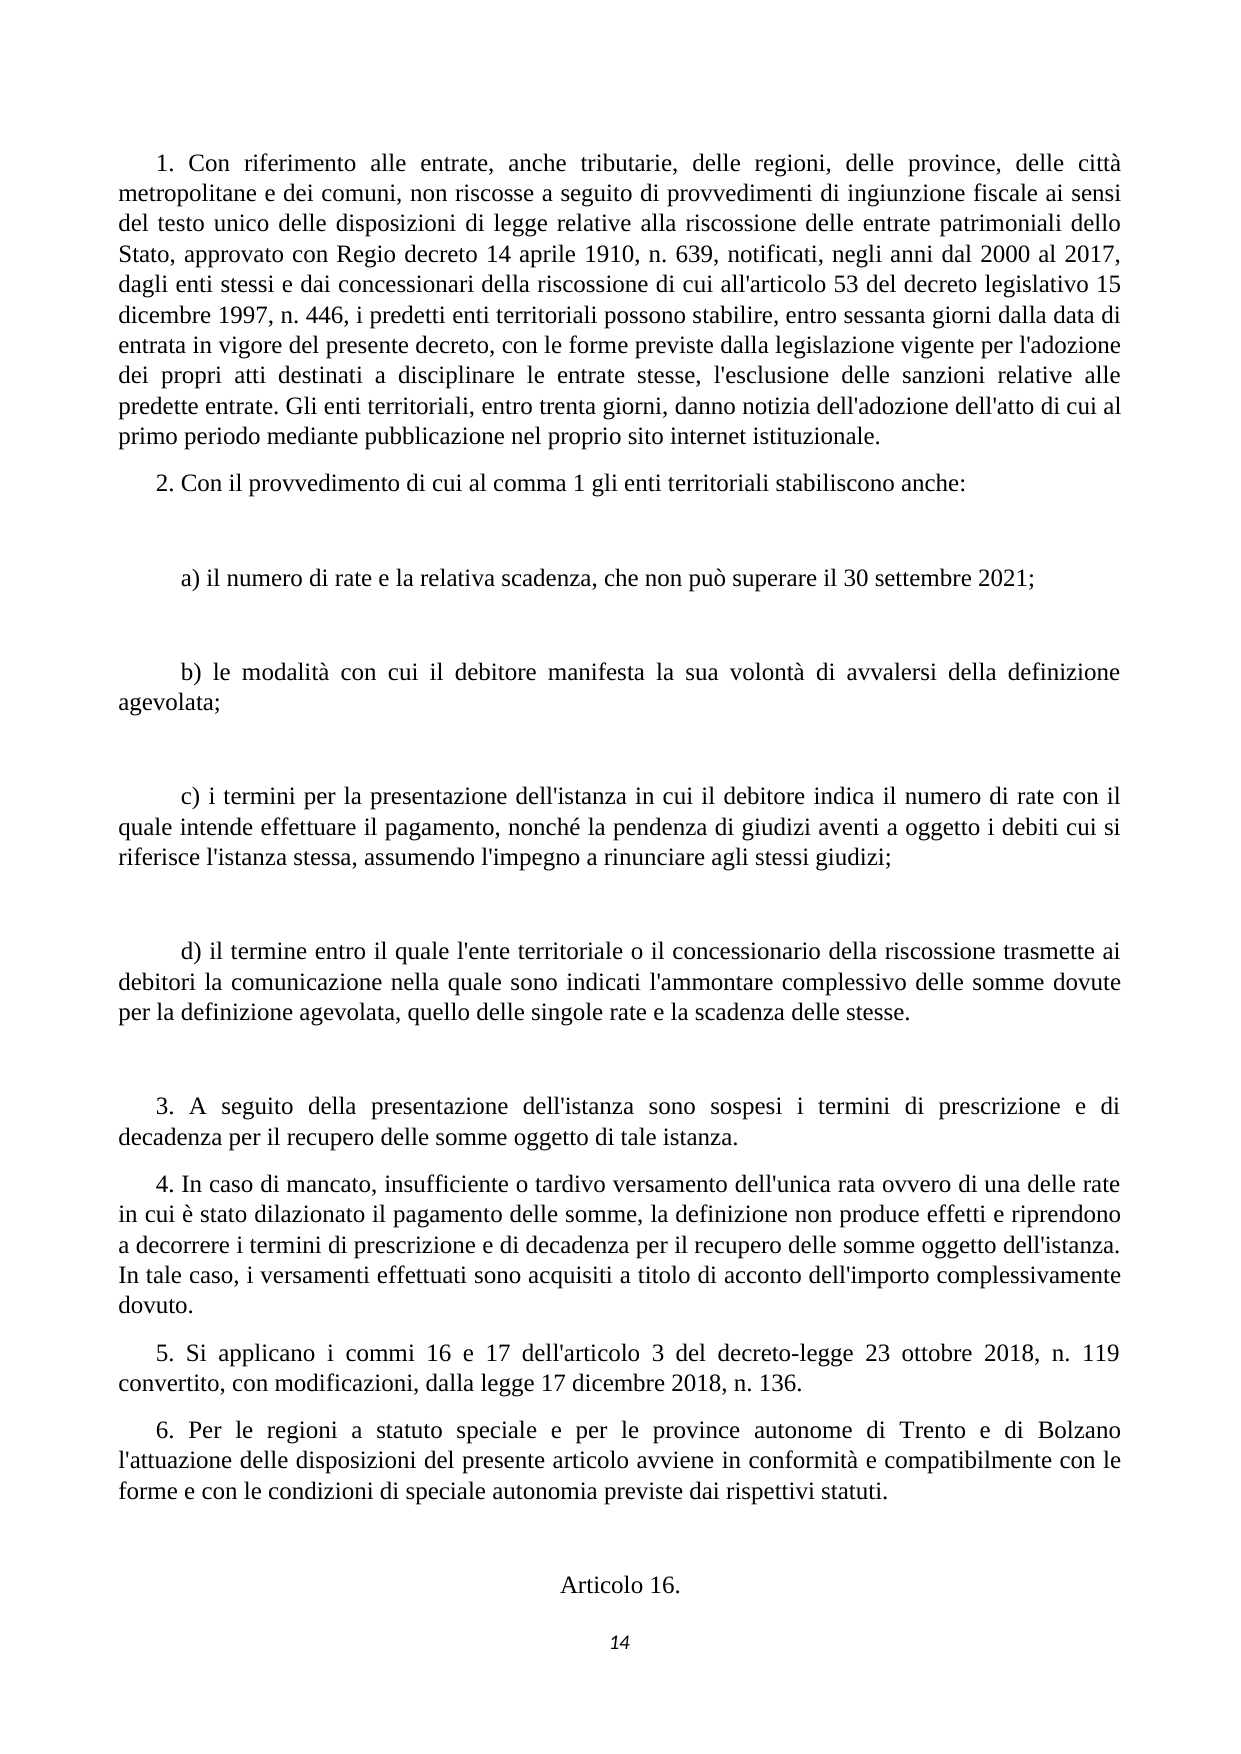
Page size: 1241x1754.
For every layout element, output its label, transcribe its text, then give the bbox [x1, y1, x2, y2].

text 1. Con riferimento alle entrate, anche tributarie, delle regioni, delle province, delle città metropolitane e dei comuni, non riscosse a seguito di provvedimenti di ingiunzione fiscale ai sensi del testo unico delle disposizioni di legge relative alla riscossione delle entrate patrimoniali dello Stato, approvato con Regio decreto 14 aprile 1910, n. 639, notificati, negli anni dal 2000 al 2017, dagli enti stessi e dai concessionari della riscossione di cui all'articolo 53 del decreto legislativo 15 dicembre 1997, n. 446, i predetti enti territoriali possono stabilire, entro sessanta giorni dalla data di entrata in vigore del presente decreto, con le forme previste dalla legislazione vigente per l'adozione dei propri atti destinati a disciplinare le entrate stesse, l'esclusione delle sanzioni relative alle predette entrate. Gli enti territoriali, entro trenta giorni, danno notizia dell'adozione dell'atto di cui al primo periodo mediante pubblicazione nel proprio sito internet istituzionale. [118, 148, 1122, 450]
text c) i termini per la presentazione dell'istanza in cui il debitore indica il numero di rate con il quale intende effettuare il pagamento, nonché la pendenza di giudizi aventi a oggetto i debiti cui si riferisce l'istanza stessa, assumendo l'impegno a rinunciare agli stessi giudizi; [118, 781, 1122, 871]
text 2. Con il provvedimento di cui al comma 1 gli enti territoriali stabiliscono anche: [118, 468, 1122, 497]
text d) il termine entro il quale l'ente territoriale o il concessionario della riscossione trasmette ai debitori la comunicazione nella quale sono indicati l'ammontare complessivo delle somme dovute per la definizione agevolata, quello delle singole rate e la scadenza delle stesse. [118, 936, 1122, 1026]
text a) il numero di rate e la relativa scadenza, che non può superare il 30 settembre 2021; [118, 563, 1122, 591]
text b) le modalità con cui il debitore manifesta la sua volontà di avvalersi della definizione agevolata; [118, 657, 1122, 716]
text 3. A seguito della presentazione dell'istanza sono sospesi i termini di prescrizione e di decadenza per il recupero delle somme oggetto di tale istanza. [118, 1091, 1122, 1151]
text 4. In caso di mancato, insufficiente o tardivo versamento dell'unica rata ovvero di una delle rate in cui è stato dilazionato il pagamento delle somme, la definizione non produce effetti e riprendono a decorrere i termini di prescrizione e di decadenza per il recupero delle somme oggetto dell'istanza. In tale caso, i versamenti effettuati sono acquisiti a titolo di acconto dell'importo complessivamente dovuto. [118, 1169, 1122, 1319]
text 5. Si applicano i commi 16 e 17 dell'articolo 3 del decreto-legge 23 ottobre 2018, n. 119 convertito, con modificazioni, dalla legge 17 dicembre 2018, n. 136. [118, 1338, 1122, 1397]
text Articolo 16. [118, 1570, 1122, 1599]
text 6. Per le regioni a statuto speciale e per le province autonome di Trento e di Bolzano l'attuazione delle disposizioni del presente articolo avviene in conformità e compatibilmente con le forme e con le condizioni di speciale autonomia previste dai rispettivi statuti. [118, 1415, 1122, 1505]
